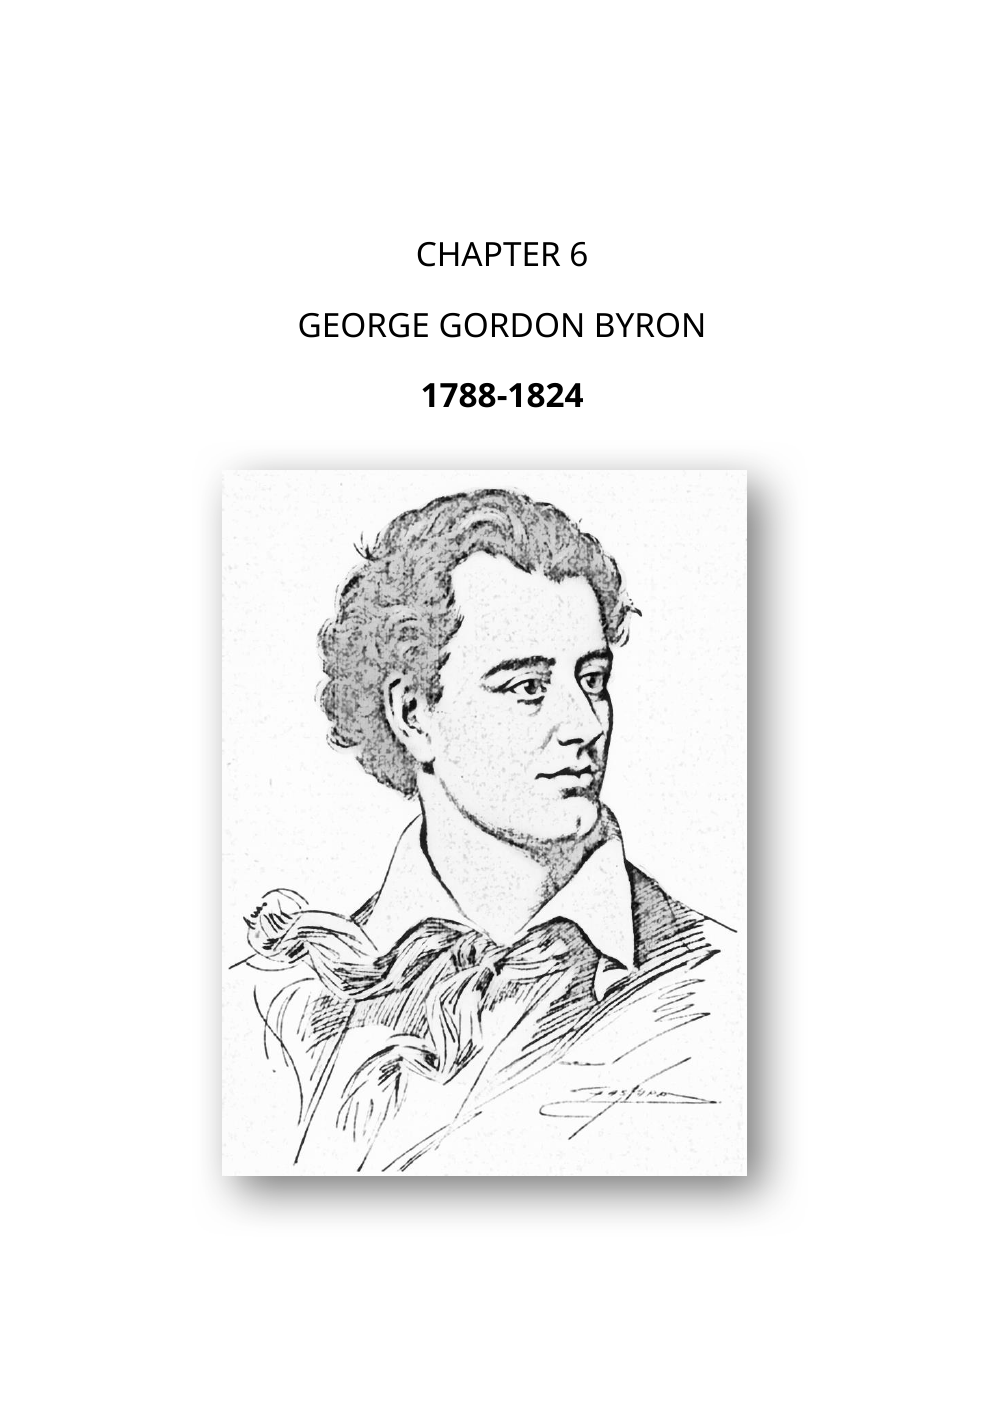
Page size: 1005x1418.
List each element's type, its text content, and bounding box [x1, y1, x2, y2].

picture [222, 470, 747, 1176]
text 1788-1824 [189, 372, 815, 417]
text GEORGE GORDON BYRON [189, 301, 815, 347]
text CHAPTER 6 [189, 231, 815, 276]
